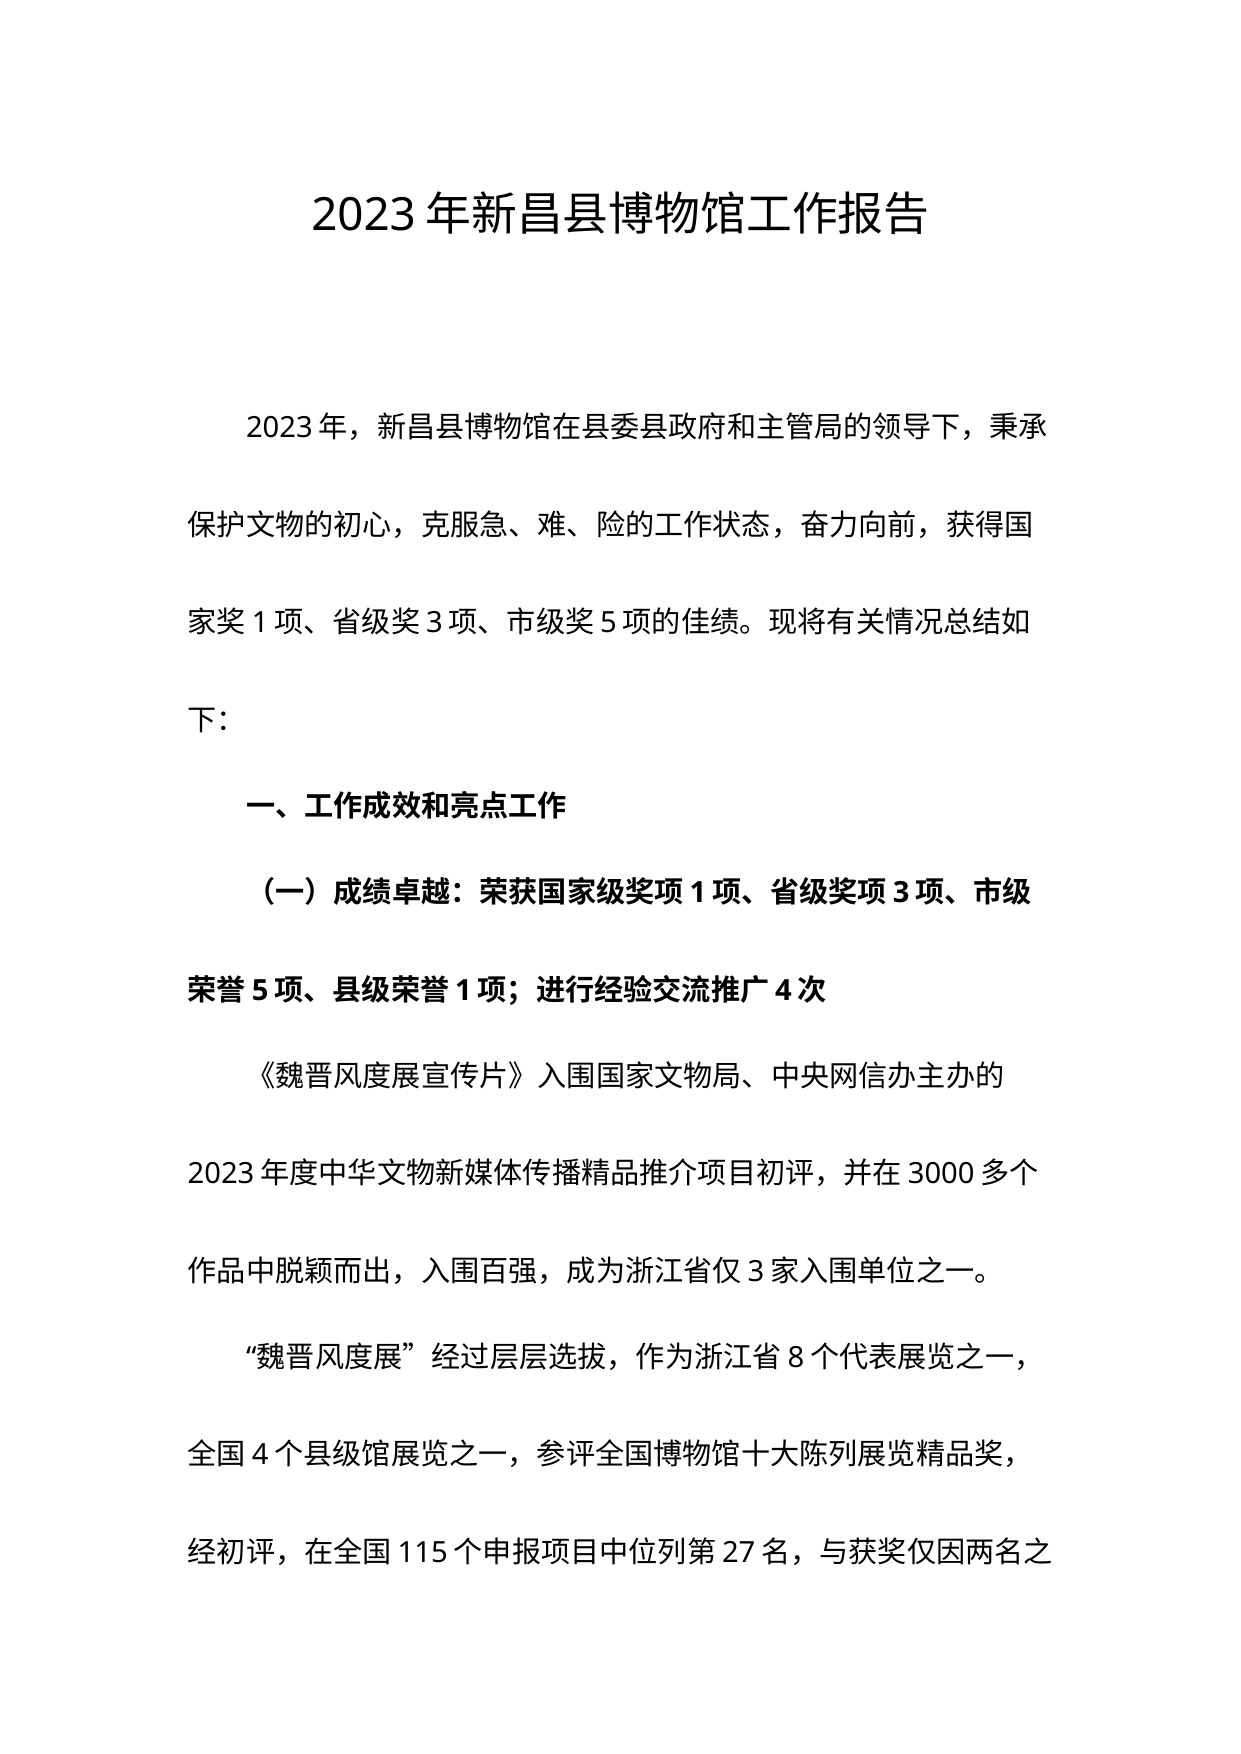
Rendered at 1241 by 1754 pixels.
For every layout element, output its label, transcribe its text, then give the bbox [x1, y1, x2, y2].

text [187, 1322, 1053, 1582]
text 2023年新昌县博物馆工作报告 [187, 162, 1053, 259]
text 一、工作成效和亮点工作 [187, 771, 1053, 836]
text 《魏晋风度展宣传片》入围国家文物局、中央网信办主办的2023年度中华文物新媒体传播精品推介项目初评，并在3000多个作品中脱颖而出，入围百强，成为浙江省仅3家入围单位之一。 [187, 1041, 1053, 1301]
text （一）成绩卓越：荣获国家级奖项1项、省级奖项3项、市级荣誉5项、县级荣誉1项；进行经验交流推广4次 [187, 857, 1053, 1020]
text 2023年，新昌县博物馆在县委县政府和主管局的领导下，秉承保护文物的初心，克服急、难、险的工作状态，奋力向前，获得国家奖1项、省级奖3项、市级奖5项的佳绩。现将有关情况总结如下： [187, 393, 1053, 750]
